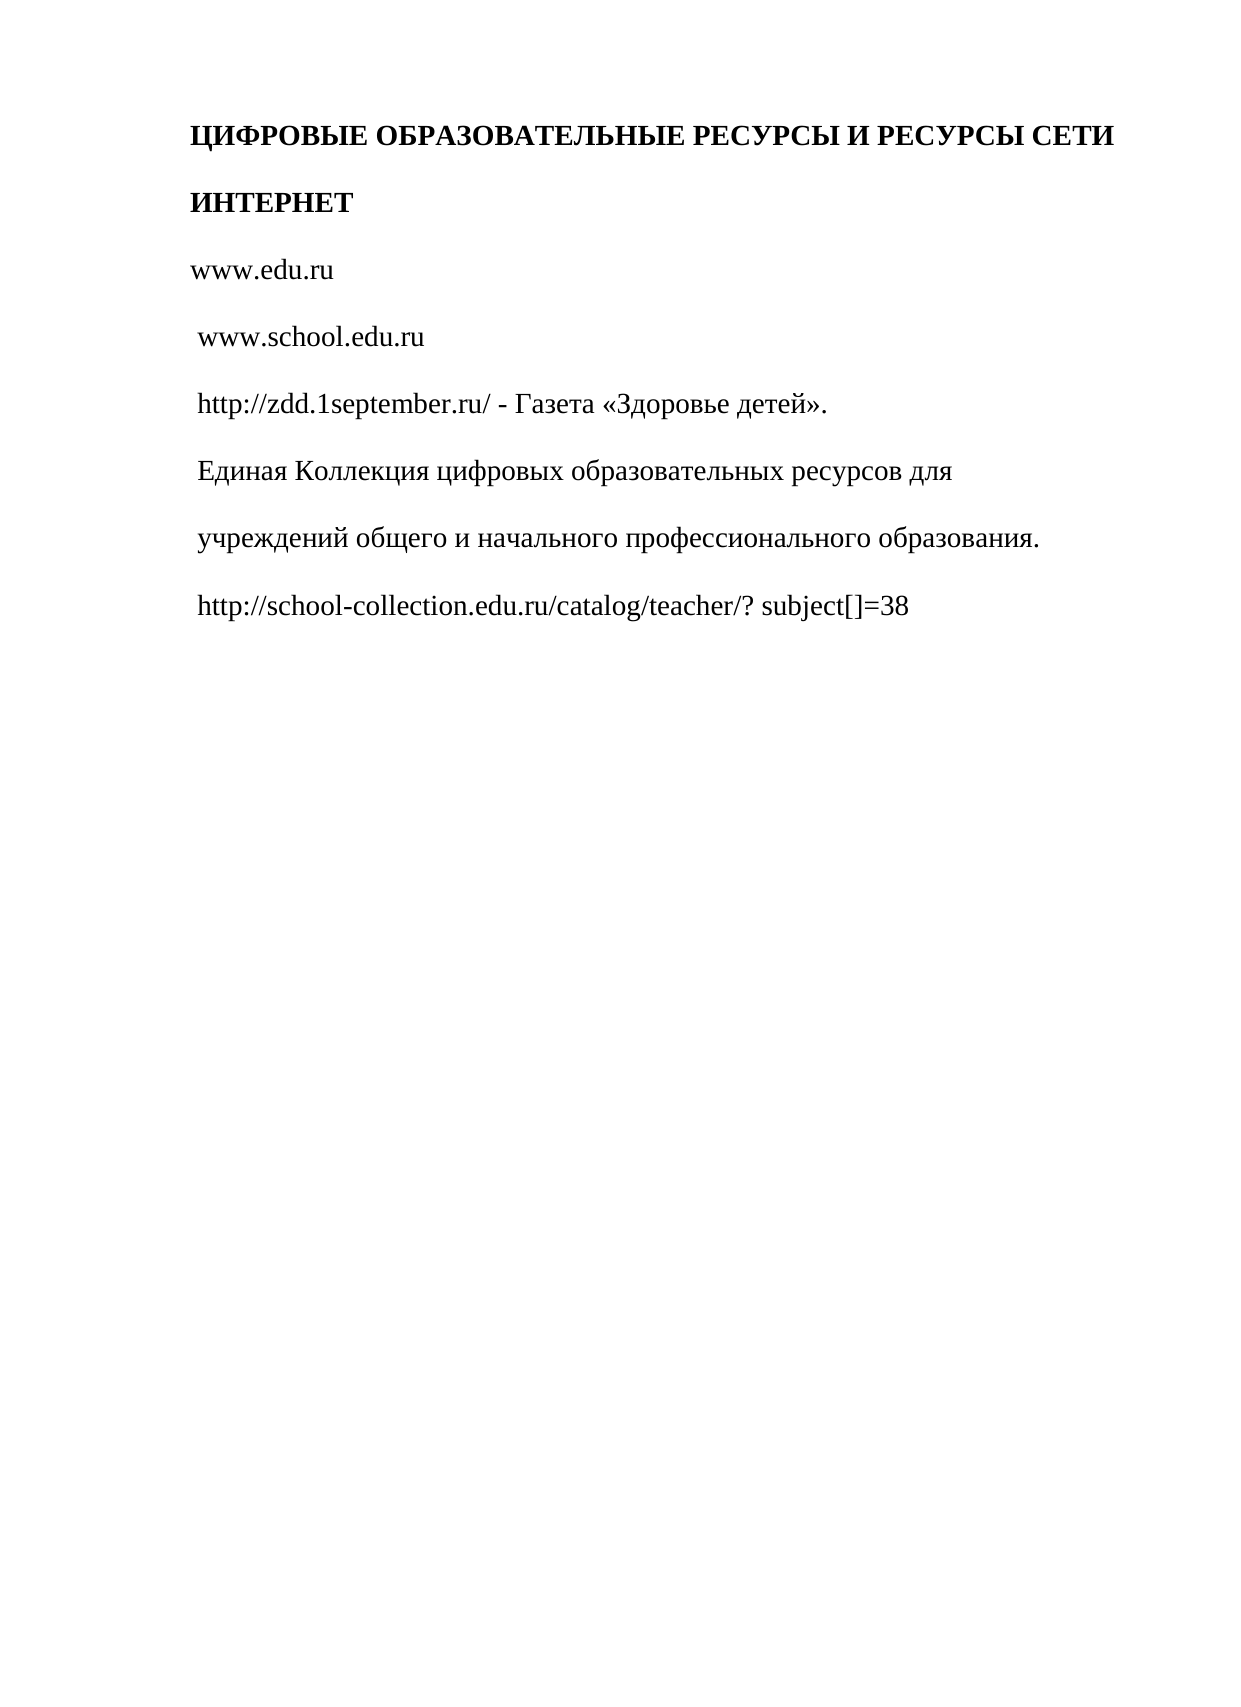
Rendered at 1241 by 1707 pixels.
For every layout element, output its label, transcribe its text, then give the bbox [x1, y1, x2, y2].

text ​​‌www.edu.ru www.school.edu.ru http://zdd.1september.ru/ - Газета «Здоровье детей». Единая Коллекция цифровых образовательных ресурсов для учреждений общего и начального профессионального образования. http://school-collection.edu.ru/catalog/teacher/? subject[]=38‌​ [190, 252, 1152, 621]
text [190, 118, 1152, 219]
